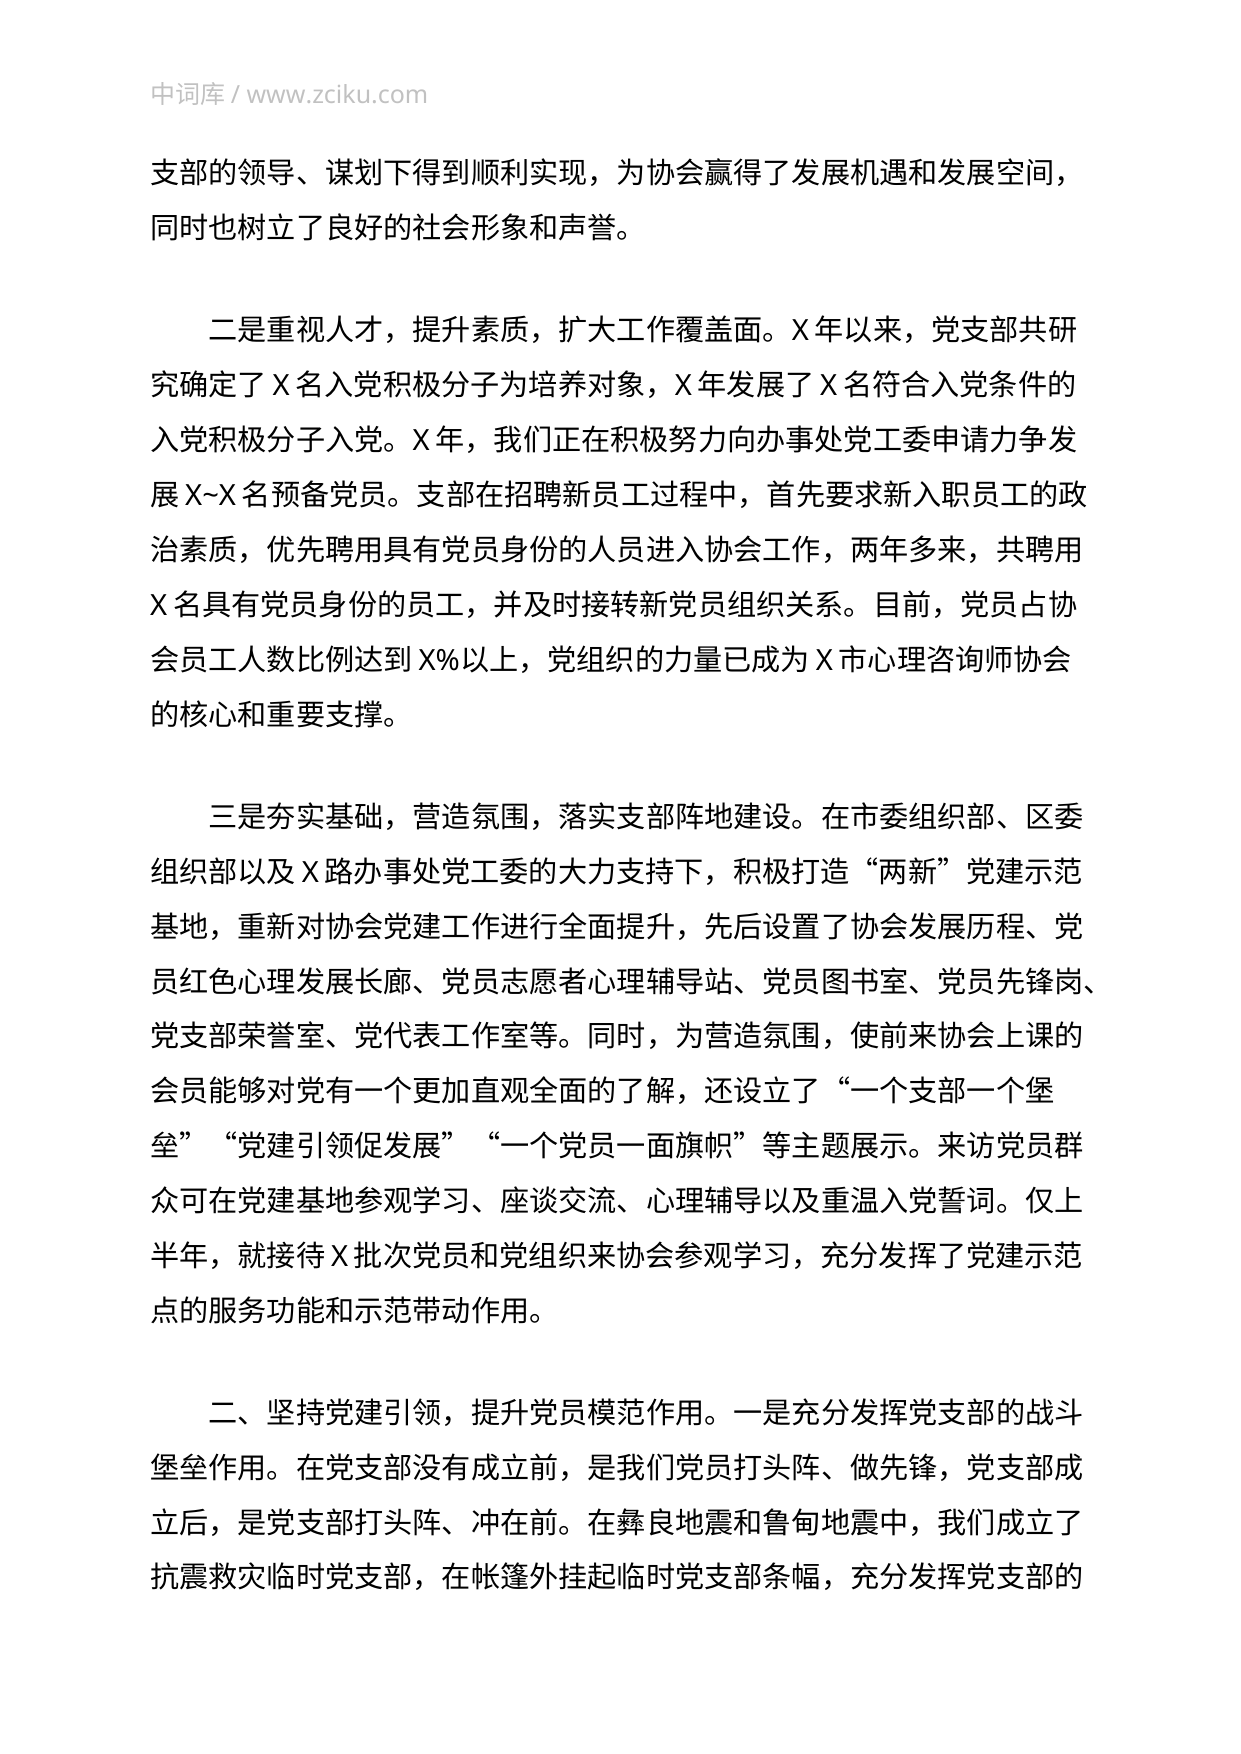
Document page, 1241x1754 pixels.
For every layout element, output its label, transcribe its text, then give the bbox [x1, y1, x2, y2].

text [150, 150, 1090, 247]
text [150, 1389, 1090, 1596]
text 二是重视人才，提升素质，扩大工作覆盖面。X年以来，党支部共研究确定了X名入党积极分子为培养对象，X年发展了X名符合入党条件的入党积极分子入党。X年，我们正在积极努力向办事处党工委申请力争发展X~X名预备党员。支部在招聘新员工过程中，首先要求新入职员工的政治素质，优先聘用具有党员身份的人员进入协会工作，两年多来，共聘用X名具有党员身份的员工，并及时接转新党员组织关系。目前，党员占协会员工人数比例达到X%以上，党组织的力量已成为X市心理咨询师协会的核心和重要支撑。 [150, 307, 1090, 734]
text 三是夯实基础，营造氛围，落实支部阵地建设。在市委组织部、区委组织部以及X路办事处党工委的大力支持下，积极打造“两新”党建示范基地，重新对协会党建工作进行全面提升，先后设置了协会发展历程、党员红色心理发展长廊、党员志愿者心理辅导站、党员图书室、党员先锋岗、党支部荣誉室、党代表工作室等。同时，为营造氛围，使前来协会上课的会员能够对党有一个更加直观全面的了解，还设立了“一个支部一个堡垒”“党建引领促发展”“一个党员一面旗帜”等主题展示。来访党员群众可在党建基地参观学习、座谈交流、心理辅导以及重温入党誓词。仅上半年，就接待X批次党员和党组织来协会参观学习，充分发挥了党建示范点的服务功能和示范带动作用。 [150, 793, 1090, 1330]
